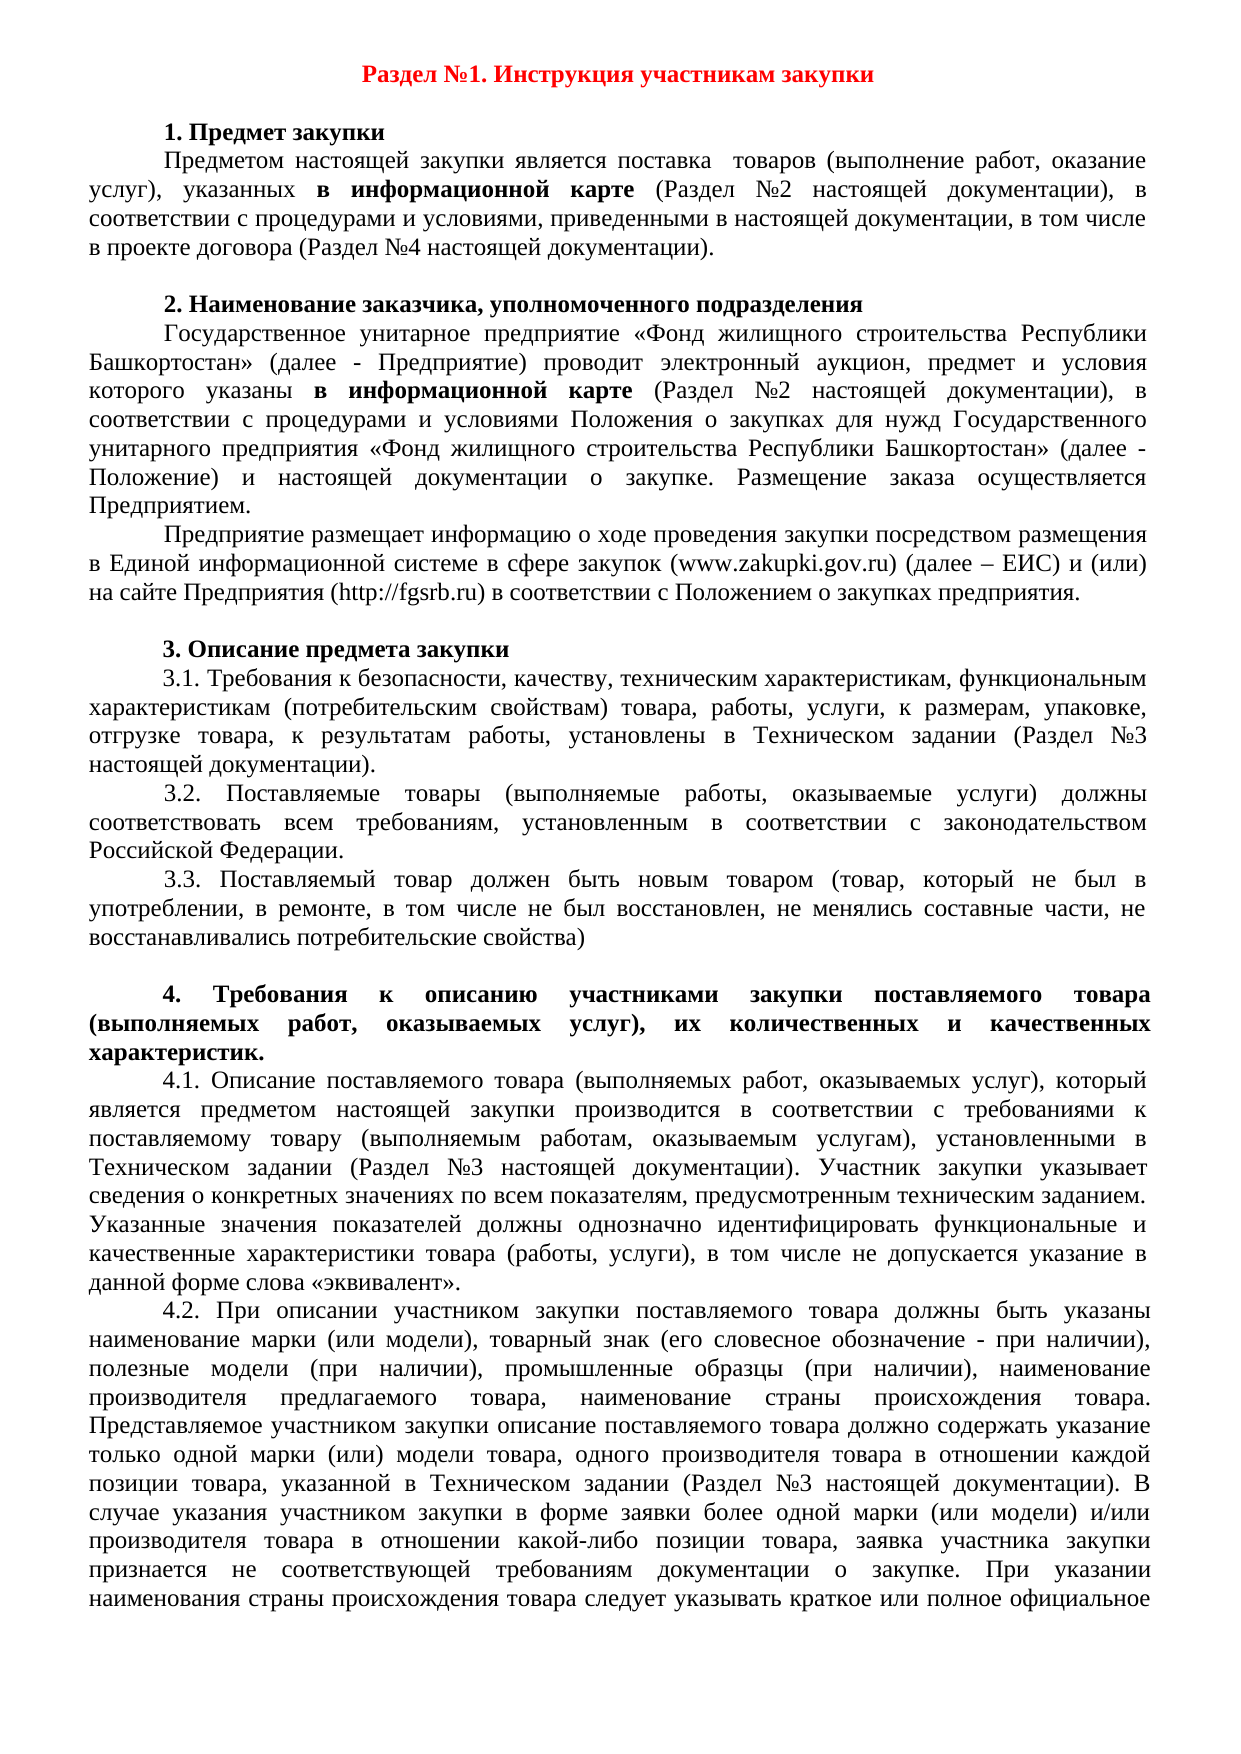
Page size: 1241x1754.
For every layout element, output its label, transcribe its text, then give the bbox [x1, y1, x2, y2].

text 1. Предмет закупки [89, 117, 1147, 145]
text 4. Требования к описанию участниками закупки поставляемого товара (выполняемых работ, оказываемых услуг), их количественных и качественных характеристик. [89, 979, 1152, 1065]
text 2. Наименование заказчика, уполномоченного подразделения [89, 289, 1147, 318]
text Предметом настоящей закупки является поставка товаров (выполнение работ, оказание услуг), указанных в информационной карте (Раздел №2 настоящей документации), в соответствии с процедурами и условиями, приведенными в настоящей документации, в том числе в проекте договора (Раздел №4 настоящей документации). [89, 145, 1147, 260]
text Государственное унитарное предприятие «Фонд жилищного строительства Республики Башкортостан» (далее - Предприятие) проводит электронный аукцион, предмет и условия которого указаны в информационной карте (Раздел №2 настоящей документации), в соответствии с процедурами и условиями Положения о закупках для нужд Государственного унитарного предприятия «Фонд жилищного строительства Республики Башкортостан» (далее - Положение) и настоящей документации о закупке. Размещение заказа осуществляется Предприятием. [89, 318, 1147, 519]
text Предприятие размещает информацию о ходе проведения закупки посредством размещения в Единой информационной системе в сфере закупок (www.zakupki.gov.ru) (далее – ЕИС) и (или) на сайте Предприятия (http://fgsrb.ru) в соответствии c Положением о закупках предприятия. [89, 519, 1147, 605]
text 3.1. Требования к безопасности, качеству, техническим характеристикам, функциональным характеристикам (потребительским свойствам) товара, работы, услуги, к размерам, упаковке, отгрузке товара, к результатам работы, установлены в Техническом задании (Раздел №3 настоящей документации). [89, 663, 1147, 778]
text 3.2. Поставляемые товары (выполняемые работы, оказываемые услуги) должны соответствовать всем требованиям, установленным в соответствии с законодательством Российской Федерации. [89, 778, 1147, 864]
text 3.3. Поставляемый товар должен быть новым товаром (товар, который не был в употреблении, в ремонте, в том числе не был восстановлен, не менялись составные части, не восстанавливались потребительские свойства) [89, 864, 1147, 950]
text 3. Описание предмета закупки [89, 634, 1147, 663]
text Раздел №1. Инструкция участникам закупки [89, 59, 1147, 88]
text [89, 1295, 1152, 1612]
text 4.1. Описание поставляемого товара (выполняемых работ, оказываемых услуг), который является предметом настоящей закупки производится в соответствии с требованиями к поставляемому товару (выполняемым работам, оказываемым услугам), установленными в Техническом задании (Раздел №3 настоящей документации). Участник закупки указывает сведения о конкретных значениях по всем показателям, предусмотренным техническим заданием. Указанные значения показателей должны однозначно идентифицировать функциональные и качественные характеристики товара (работы, услуги), в том числе не допускается указание в данной форме слова «эквивалент». [89, 1065, 1147, 1295]
